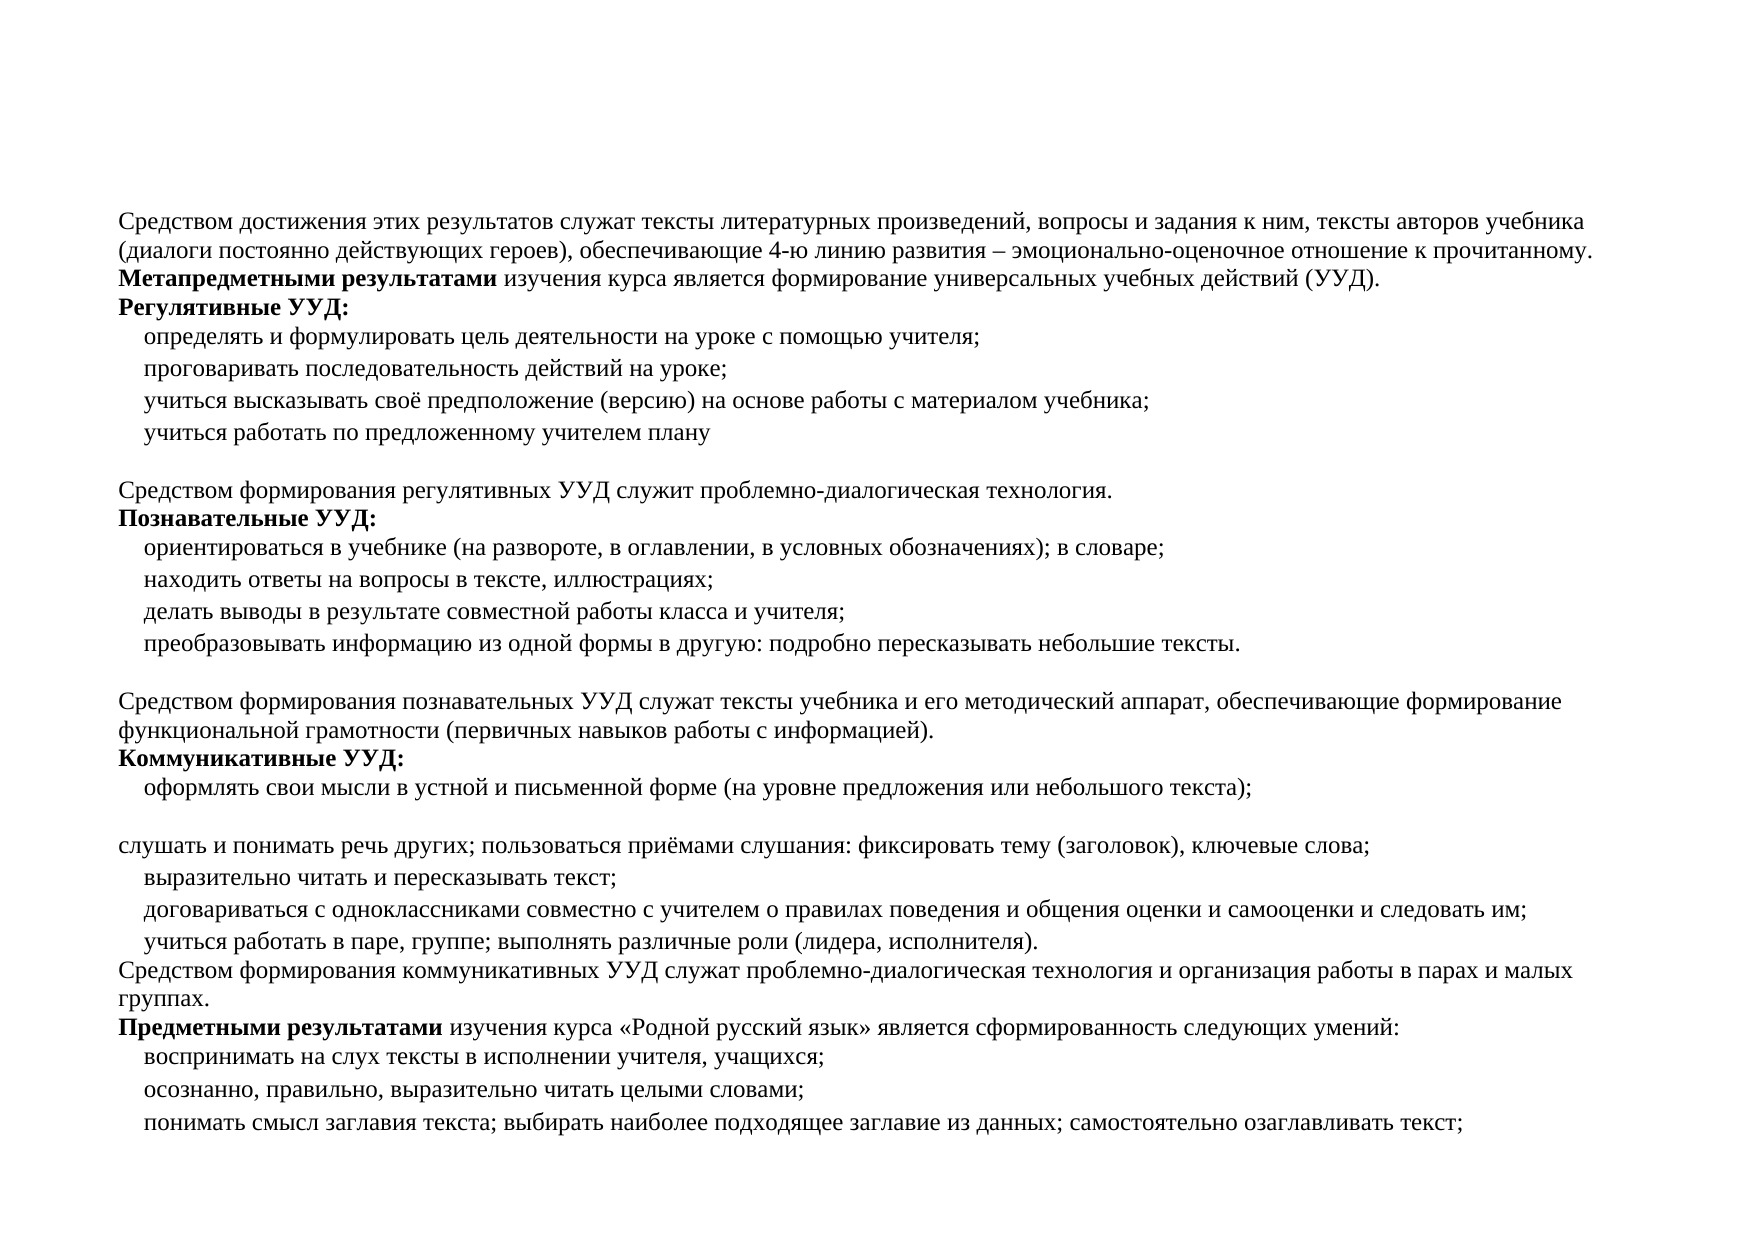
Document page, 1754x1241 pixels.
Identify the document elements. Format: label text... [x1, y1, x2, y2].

text Средством формирования познавательных УУД служат тексты учебника и его методический аппарат, обеспечивающие формирование функциональной грамотности (первичных навыков работы с информацией). [118, 686, 1636, 743]
text Предметными результатами изучения курса «Родной русский язык» является сформированность следующих умений: [118, 1012, 1636, 1041]
text  делать выводы в результате совместной работы класса и учителя; [118, 596, 1636, 625]
text  преобразовывать информацию из одной формы в другую: подробно пересказывать небольшие тексты. [118, 628, 1636, 657]
text  договариваться с одноклассниками совместно с учителем о правилах поведения и общения оценки и самооценки и следовать им; [118, 894, 1636, 923]
text Средством формирования коммуникативных УУД служат проблемно-диалогическая технология и организация работы в парах и малых группах. [118, 955, 1636, 1012]
text Коммуникативные УУД: [118, 743, 1636, 772]
text  определять и формулировать цель деятельности на уроке с помощью учителя; [118, 321, 1636, 350]
text Средством достижения этих результатов служат тексты литературных произведений, вопросы и задания к ним, тексты авторов учебника (диалоги постоянно действующих героев), обеспечивающие 4-ю линию развития – эмоционально-оценочное отношение к прочитанному. [118, 206, 1636, 263]
text  проговаривать последовательность действий на уроке; [118, 353, 1636, 382]
text слушать и понимать речь других; пользоваться приёмами слушания: фиксировать тему (заголовок), ключевые слова; [118, 830, 1636, 858]
text  осознанно, правильно, выразительно читать целыми словами; [118, 1074, 1636, 1103]
text  учиться работать в паре, группе; выполнять различные роли (лидера, исполнителя). [118, 926, 1636, 955]
text  учиться высказывать своё предположение (версию) на основе работы с материалом учебника; [118, 385, 1636, 414]
text  выразительно читать и пересказывать текст; [118, 862, 1636, 891]
text  ориентироваться в учебнике (на развороте, в оглавлении, в условных обозначениях); в словаре; [118, 532, 1636, 561]
text  учиться работать по предложенному учителем плану [118, 417, 1636, 446]
text  оформлять свои мысли в устной и письменной форме (на уровне предложения или небольшого текста); [118, 772, 1636, 801]
text Познавательные УУД: [118, 503, 1636, 532]
text  понимать смысл заглавия текста; выбирать наиболее подходящее заглавие из данных; самостоятельно озаглавливать текст; [118, 1107, 1636, 1136]
text  находить ответы на вопросы в тексте, иллюстрациях; [118, 564, 1636, 593]
text  воспринимать на слух тексты в исполнении учителя, учащихся; [118, 1041, 1636, 1070]
text Средством формирования регулятивных УУД служит проблемно-диалогическая технология. [118, 475, 1636, 503]
text Регулятивные УУД: [118, 292, 1636, 321]
text Метапредметными результатами изучения курса является формирование универсальных учебных действий (УУД). [118, 263, 1636, 292]
